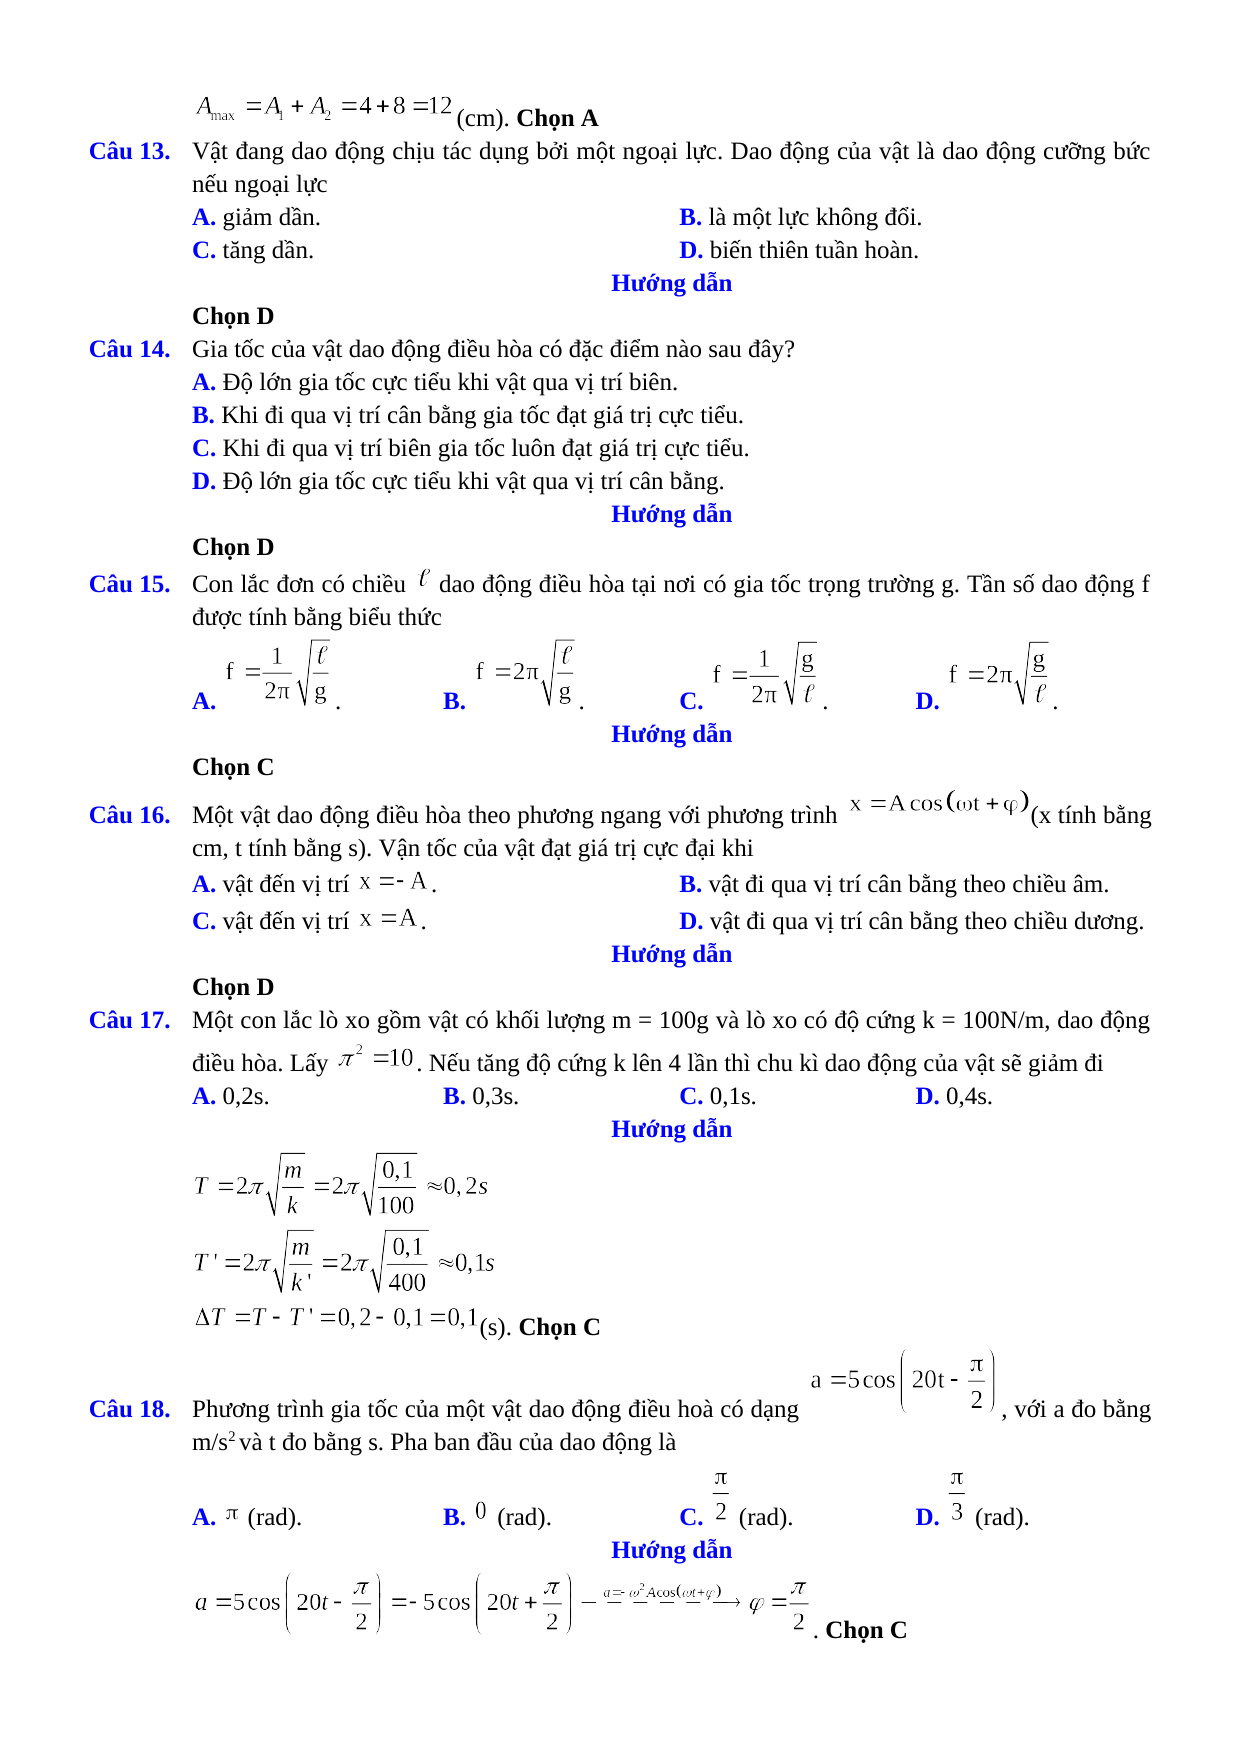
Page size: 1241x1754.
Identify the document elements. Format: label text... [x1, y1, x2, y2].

text Câu 13. Vật đang dao động chịu tác dụng bởi một ngoại lực. Dao động của vật là dao động cưỡng bức nếu ngoại lực [88, 136, 1152, 197]
text Chọn D [192, 972, 1152, 1001]
text Chọn D [192, 301, 1152, 329]
text A. 0,2s. B. 0,3s. C. 0,1s. D. 0,4s. [192, 1081, 1152, 1110]
text A. Độ lớn gia tốc cực tiểu khi vật qua vị trí biên. [192, 367, 1152, 396]
text C. vật đến vị trí . D. vật đi qua vị trí cân bằng theo chiều dương. [192, 902, 1152, 935]
text Hướng dẫn [192, 939, 1152, 968]
text Câu 15. Con lắc đơn có chiều dao động điều hòa tại nơi có gia tốc trọng trường g. Tần số dao động f được tính bằng biểu thức [88, 565, 1152, 631]
text D. Độ lớn gia tốc cực tiểu khi vật qua vị trí cân bằng. [192, 466, 1152, 495]
text Câu 14. Gia tốc của vật dao động điều hòa có đặc điểm nào sau đây? [88, 334, 1152, 363]
text Hướng dẫn [192, 1535, 1152, 1563]
text C. tăng dần. D. biến thiên tuần hoàn. [192, 235, 1152, 263]
text Hướng dẫn [192, 268, 1152, 297]
text (s). Chọn C [192, 1302, 1152, 1341]
text (cm). Chọn A [192, 88, 1152, 131]
text Chọn D [192, 532, 1152, 561]
text A. (rad). B. (rad). C. (rad). D. (rad). [192, 1460, 1152, 1530]
text . Chọn C [192, 1568, 1152, 1644]
text A. giảm dần. B. là một lực không đổi. [192, 202, 1152, 231]
text Hướng dẫn [192, 1114, 1152, 1143]
text A. . B. . C. . D. . [192, 635, 1152, 715]
text C. Khi đi qua vị trí biên gia tốc luôn đạt giá trị cực tiểu. [192, 433, 1152, 462]
text Câu 18. Phương trình gia tốc của một vật dao động điều hoà có dạng , với a đo bằng m/s2 và t đo bằng s. Pha ban đầu của dao động là [88, 1345, 1152, 1456]
text Câu 16. Một vật dao động điều hòa theo phương ngang với phương trình (x tính bằng cm, t tính bằng s). Vận tốc của vật đạt giá trị cực đại khi [88, 786, 1152, 861]
text Hướng dẫn [192, 719, 1152, 748]
text A. vật đến vị trí . B. vật đi qua vị trí cân bằng theo chiều âm. [192, 866, 1152, 898]
text B. Khi đi qua vị trí cân bằng gia tốc đạt giá trị cực tiểu. [192, 400, 1152, 429]
text Chọn C [192, 752, 1152, 781]
text Hướng dẫn [192, 499, 1152, 528]
text Câu 17. Một con lắc lò xo gồm vật có khối lượng m = 100g và lò xo có độ cứng k = 100N/m, dao động điều hòa. Lấy . Nếu tăng độ cứng k lên 4 lần thì chu kì dao động của vật sẽ giảm đi [88, 1005, 1152, 1077]
